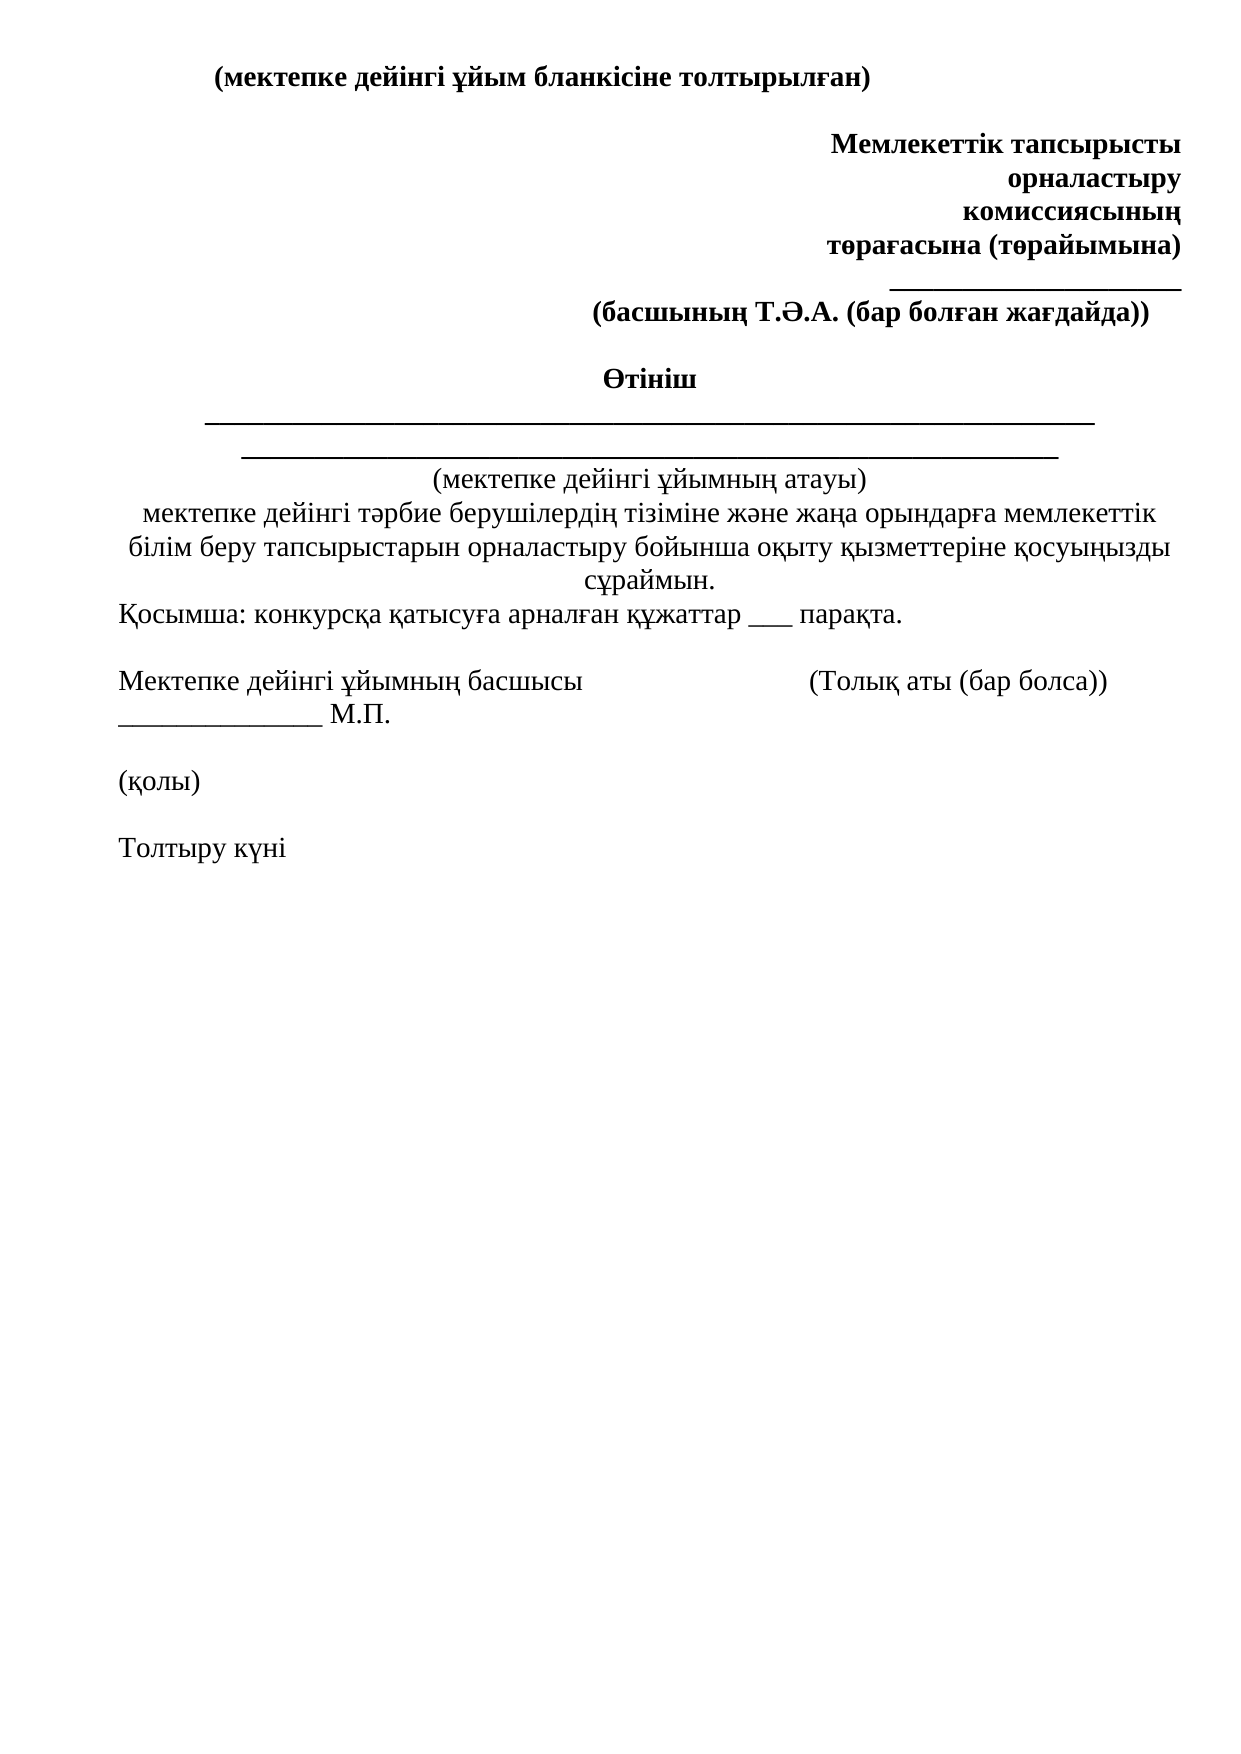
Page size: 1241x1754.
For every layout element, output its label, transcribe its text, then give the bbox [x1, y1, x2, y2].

text орналастыру [192, 160, 1181, 193]
text ____________________ [192, 260, 1181, 294]
text ________________________________________________________ [118, 428, 1181, 462]
text (басшының Т.Ә.А. (бар болған жағдайда)) [118, 294, 1181, 327]
text Өтініш [118, 361, 1181, 394]
text Қосымша: конкурсқа қатысуға арналған құжаттар ___ парақта. [118, 596, 1181, 629]
text мектепке дейінгі тәрбие берушілердің тізіміне және жаңа орындарға мемлекеттік білім беру тапсырыстарын орналастыру бойынша оқыту қызметтеріне қосуыңызды сұраймын. [118, 495, 1181, 596]
text комиссиясының [192, 193, 1181, 227]
text (мектепке дейінгі ұйым бланкісіне толтырылған) [118, 59, 1181, 93]
text _____________________________________________________________ [118, 394, 1181, 428]
text Толтыру күні [118, 831, 1181, 864]
text (мектепке дейінгі ұйымның атауы) [118, 462, 1181, 495]
text төрағасына (төрайымына) [192, 227, 1181, 260]
text Мектепке дейінгі ұйымның басшысы (Толық аты (бар болса)) ______________ М.П. [118, 663, 1181, 730]
text (қолы) [118, 763, 1181, 797]
text Мемлекеттік тапсырысты [192, 126, 1181, 160]
